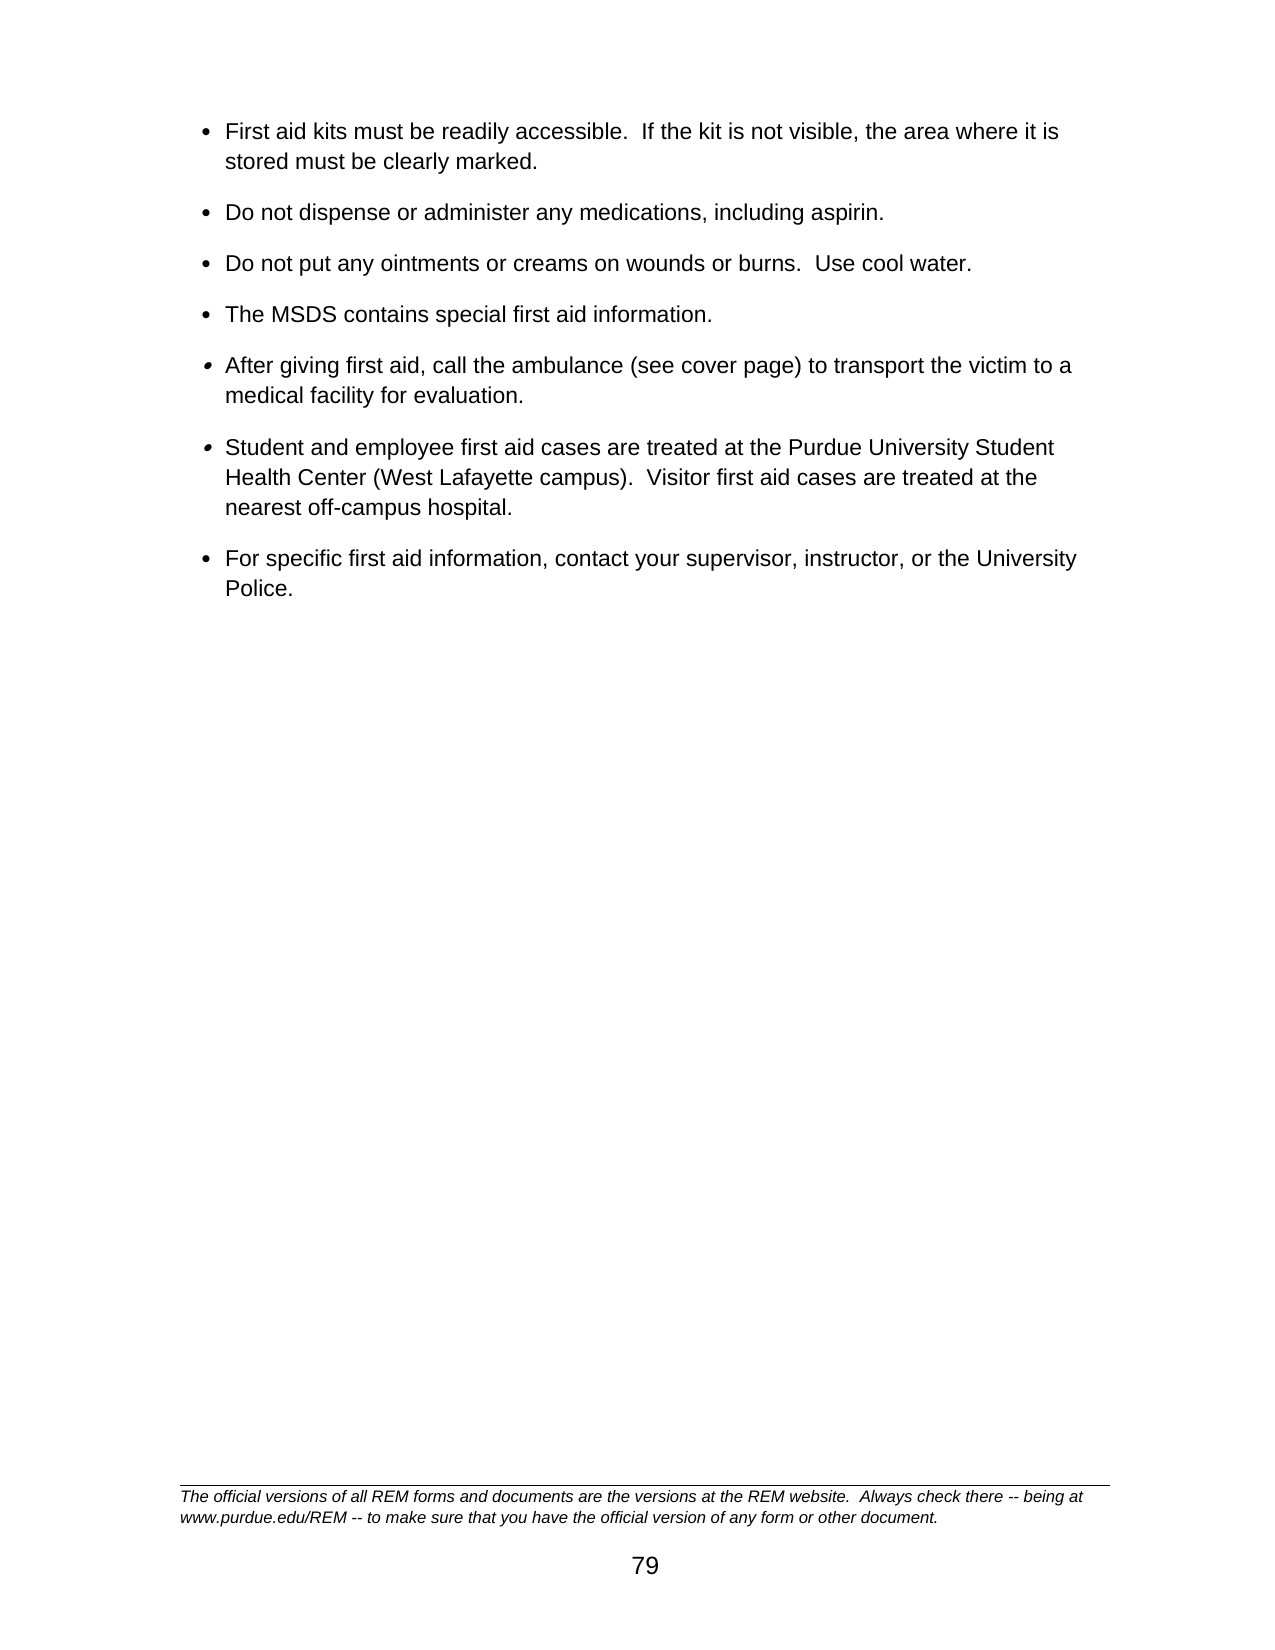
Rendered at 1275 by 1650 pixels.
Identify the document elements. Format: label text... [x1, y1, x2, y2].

list After giving first aid, call the ambulance (see cover page) to transport the victim to a medical facility for evaluation. [202, 352, 1110, 409]
list Student and employee first aid cases are treated at the Purdue University Student Health Center (West Lafayette campus). Visitor first aid cases are treated at the nearest off-campus hospital. [202, 433, 1110, 520]
list Do not put any ointments or creams on wounds or burns. Use cool water. [202, 250, 1110, 276]
list The MSDS contains special first aid information. [202, 301, 1110, 327]
list First aid kits must be readily accessible. If the kit is not visible, the area where it is stored must be clearly marked. [202, 118, 1110, 174]
list Do not dispense or administer any medications, including aspirin. [202, 199, 1110, 225]
list For specific first aid information, contact your supervisor, instructor, or the University Police. [202, 545, 1110, 601]
